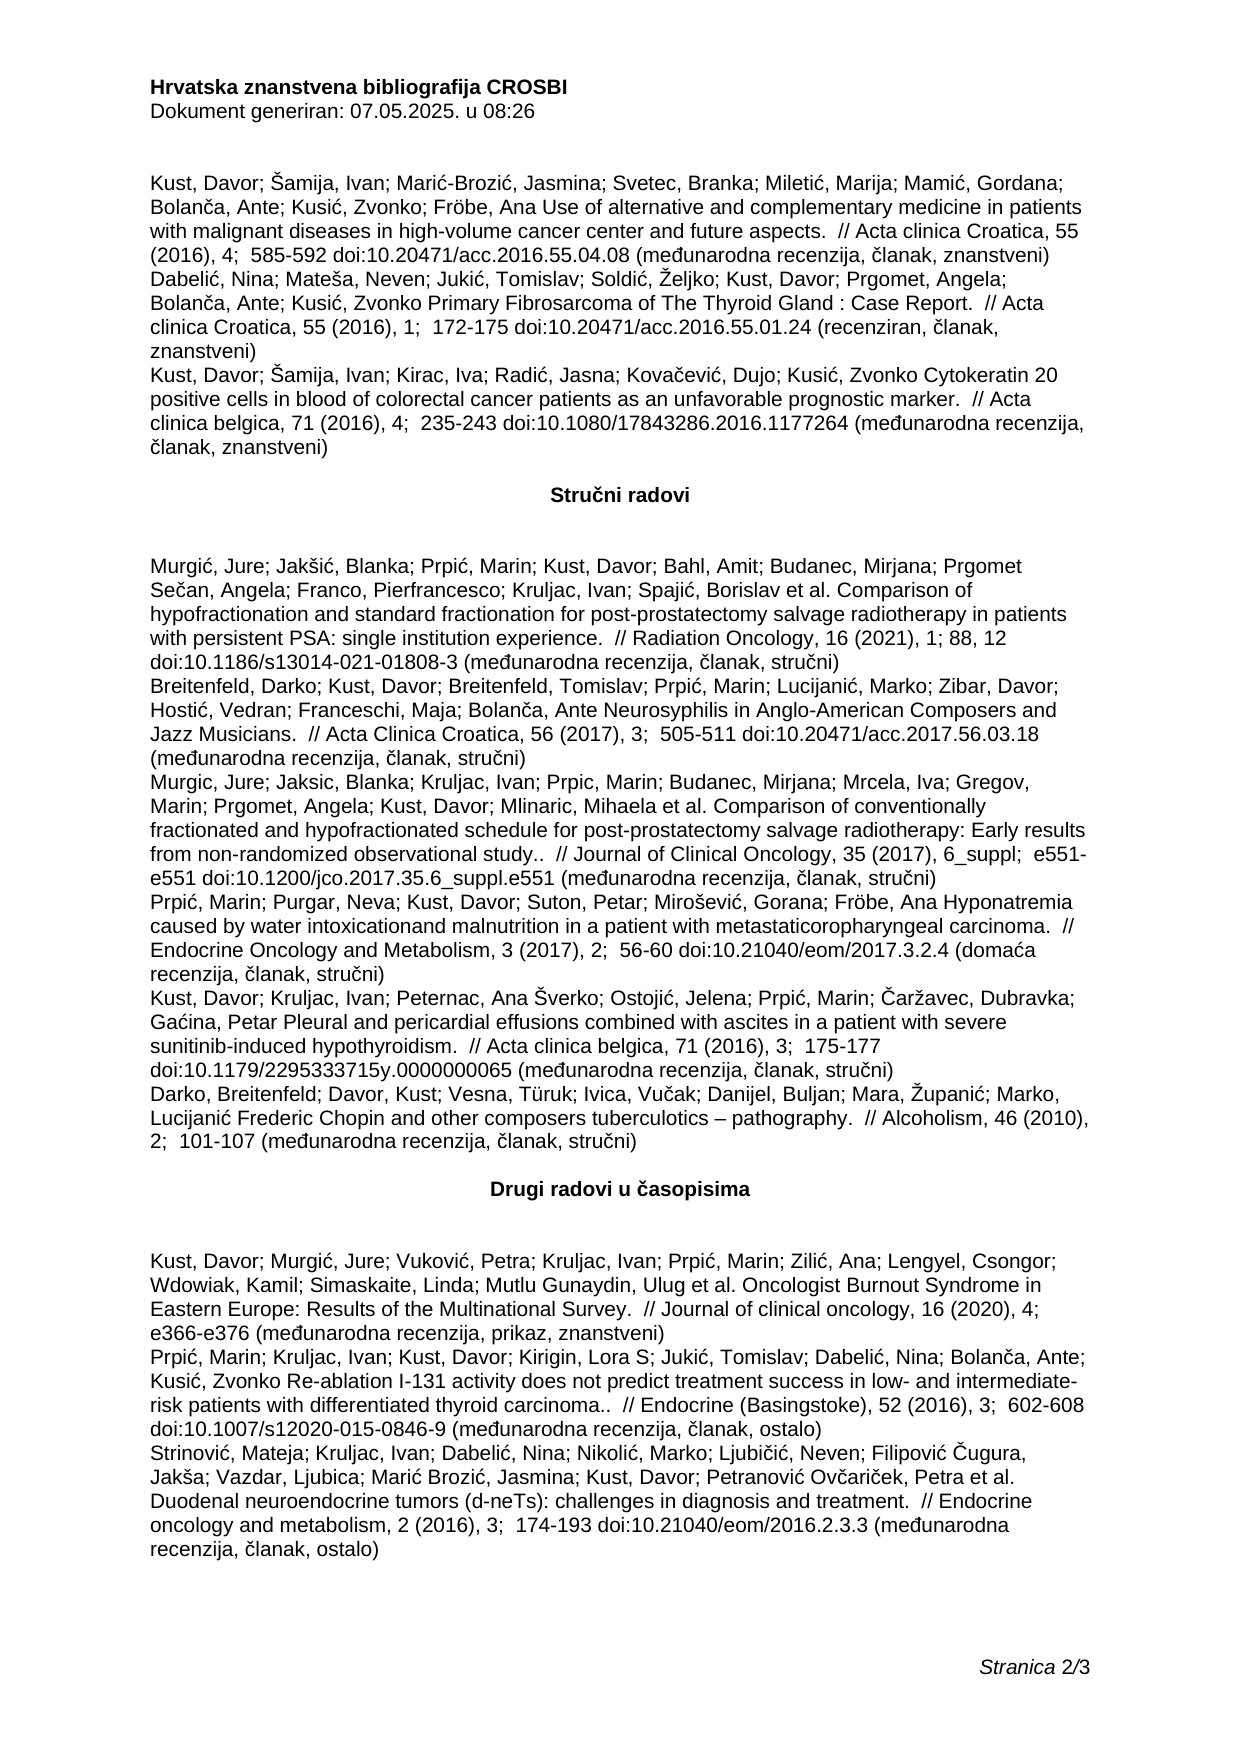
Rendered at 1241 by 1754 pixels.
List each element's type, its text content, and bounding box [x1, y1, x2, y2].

text Kust, Davor; Murgić, Jure; Vuković, Petra; Kruljac, Ivan; Prpić, Marin; Zilić, Ana; Lengyel, Csongor; Wdowiak, Kamil; Simaskaite, Linda; Mutlu Gunaydin, Ulug et al. [150, 1249, 1090, 1345]
text Kust, Davor; Šamija, Ivan; Kirac, Iva; Radić, Jasna; Kovačević, Dujo; Kusić, Zvonko [150, 363, 1090, 458]
text Murgić, Jure; Jakšić, Blanka; Prpić, Marin; Kust, Davor; Bahl, Amit; Budanec, Mirjana; Prgomet Sečan, Angela; Franco, Pierfrancesco; Kruljac, Ivan; Spajić, Borislav et al. [150, 554, 1090, 674]
subtitle Drugi radovi u časopisima [150, 1177, 1090, 1201]
text Kust, Davor; Kruljac, Ivan; Peternac, Ana Šverko; Ostojić, Jelena; Prpić, Marin; Čaržavec, Dubravka; Gaćina, Petar [150, 986, 1090, 1081]
subtitle Stručni radovi [150, 482, 1090, 506]
text Dabelić, Nina; Mateša, Neven; Jukić, Tomislav; Soldić, Željko; Kust, Davor; Prgomet, Angela; Bolanča, Ante; Kusić, Zvonko [150, 267, 1090, 363]
text Prpić, Marin; Kruljac, Ivan; Kust, Davor; Kirigin, Lora S; Jukić, Tomislav; Dabelić, Nina; Bolanča, Ante; Kusić, Zvonko [150, 1345, 1090, 1441]
text Darko, Breitenfeld; Davor, Kust; Vesna, Türuk; Ivica, Vučak; Danijel, Buljan; Mara, Županić; Marko, Lucijanić [150, 1081, 1090, 1153]
text Strinović, Mateja; Kruljac, Ivan; Dabelić, Nina; Nikolić, Marko; Ljubičić, Neven; Filipović Čugura, Jakša; Vazdar, Ljubica; Marić Brozić, Jasmina; Kust, Davor; Petranović Ovčariček, Petra et al. [150, 1441, 1090, 1561]
text Breitenfeld, Darko; Kust, Davor; Breitenfeld, Tomislav; Prpić, Marin; Lucijanić, Marko; Zibar, Davor; Hostić, Vedran; Franceschi, Maja; Bolanča, Ante [150, 674, 1090, 770]
text Prpić, Marin; Purgar, Neva; Kust, Davor; Suton, Petar; Mirošević, Gorana; Fröbe, Ana [150, 890, 1090, 986]
text Murgic, Jure; Jaksic, Blanka; Kruljac, Ivan; Prpic, Marin; Budanec, Mirjana; Mrcela, Iva; Gregov, Marin; Prgomet, Angela; Kust, Davor; Mlinaric, Mihaela et al. [150, 770, 1090, 890]
text Kust, Davor; Šamija, Ivan; Marić-Brozić, Jasmina; Svetec, Branka; Miletić, Marija; Mamić, Gordana; Bolanča, Ante; Kusić, Zvonko; Fröbe, Ana [150, 171, 1090, 267]
